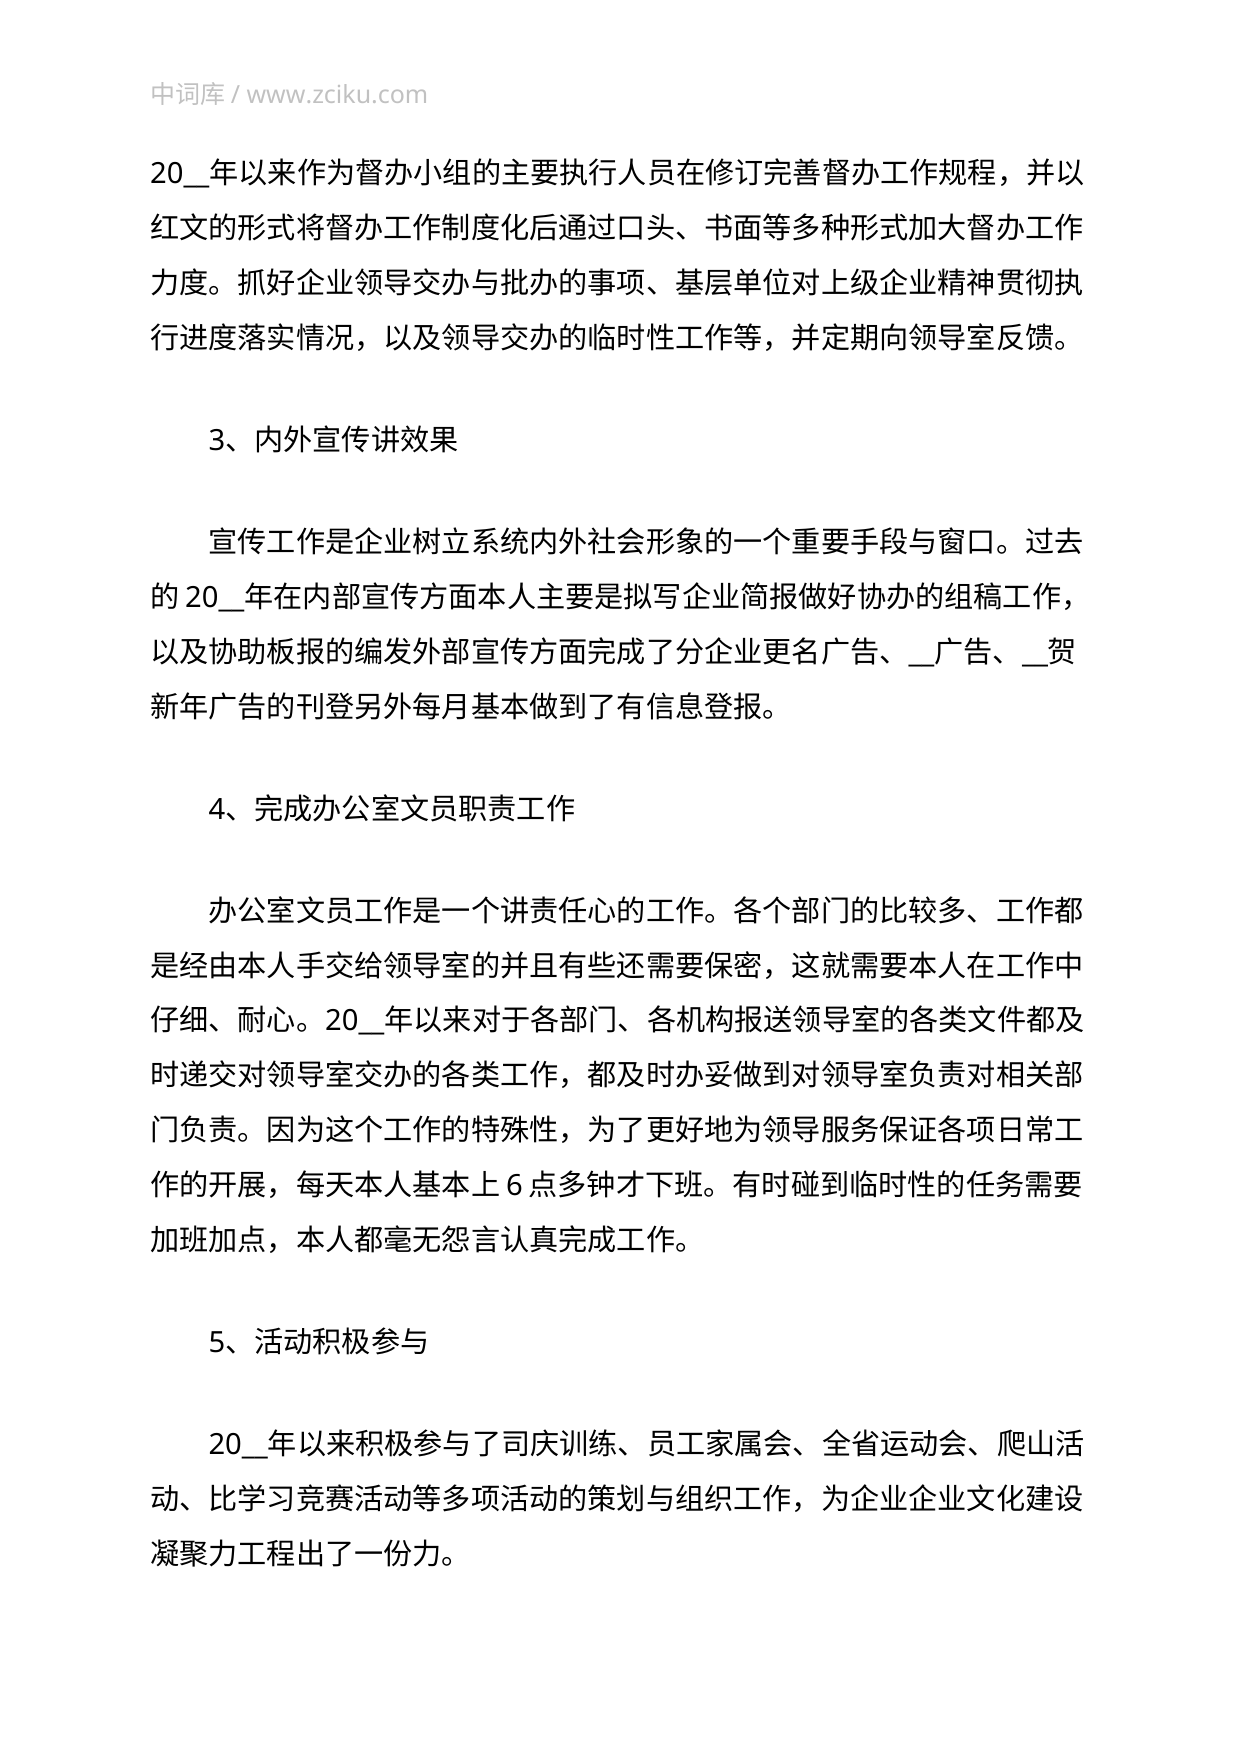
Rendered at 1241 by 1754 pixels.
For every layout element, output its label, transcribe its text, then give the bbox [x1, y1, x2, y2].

text 5、活动积极参与 [150, 1318, 1090, 1361]
text 4、完成办公室文员职责工作 [150, 785, 1090, 828]
text 20__年以来积极参与了司庆训练、员工家属会、全省运动会、爬山活动、比学习竞赛活动等多项活动的策划与组织工作，为企业企业文化建设凝聚力工程出了一份力。 [150, 1421, 1090, 1573]
text 宣传工作是企业树立系统内外社会形象的一个重要手段与窗口。过去的20__年在内部宣传方面本人主要是拟写企业简报做好协办的组稿工作，以及协助板报的编发外部宣传方面完成了分企业更名广告、__广告、__贺新年广告的刊登另外每月基本做到了有信息登报。 [150, 518, 1090, 726]
text 办公室文员工作是一个讲责任心的工作。各个部门的比较多、工作都是经由本人手交给领导室的并且有些还需要保密，这就需要本人在工作中仔细、耐心。20__年以来对于各部门、各机构报送领导室的各类文件都及时递交对领导室交办的各类工作，都及时办妥做到对领导室负责对相关部门负责。因为这个工作的特殊性，为了更好地为领导服务保证各项日常工作的开展，每天本人基本上6点多钟才下班。有时碰到临时性的任务需要加班加点，本人都毫无怨言认真完成工作。 [150, 887, 1090, 1259]
text 3、内外宣传讲效果 [150, 417, 1090, 459]
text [150, 150, 1090, 357]
